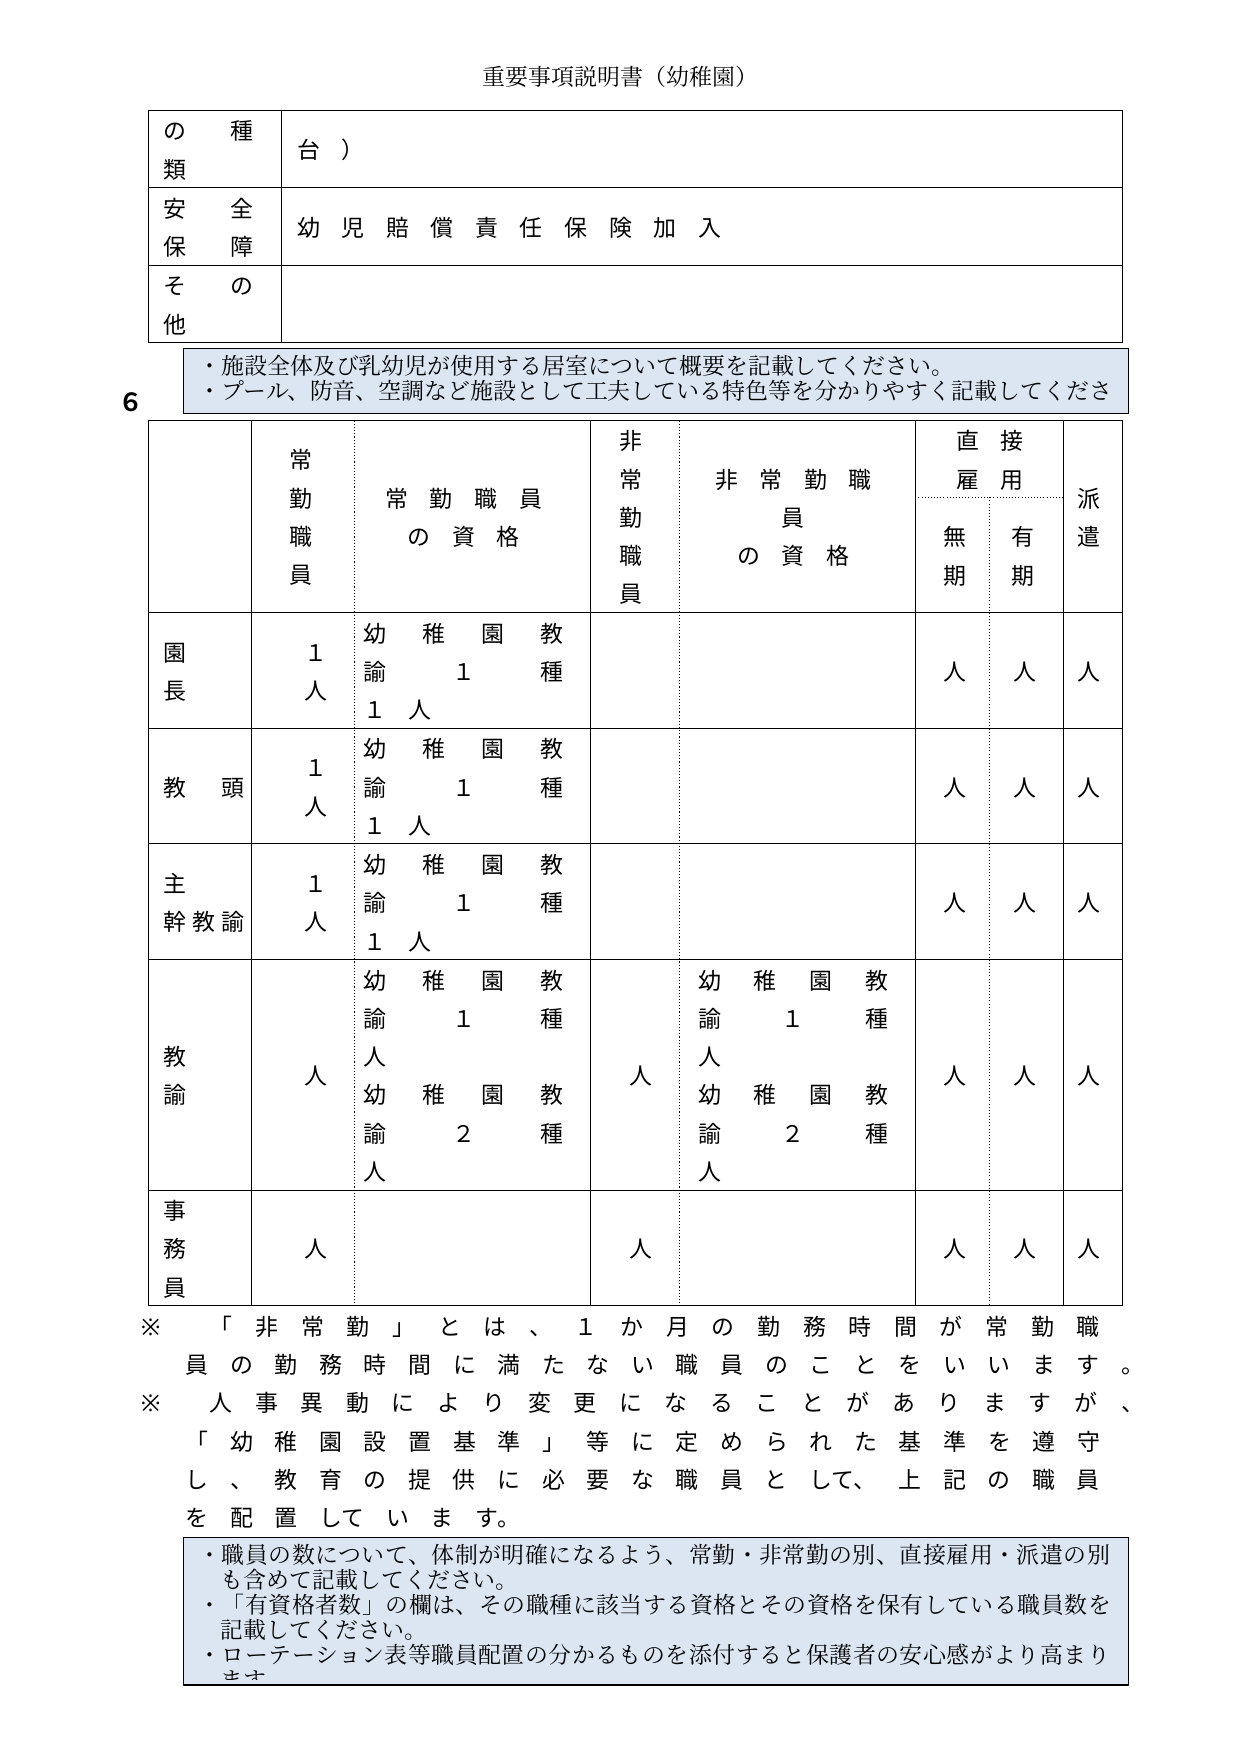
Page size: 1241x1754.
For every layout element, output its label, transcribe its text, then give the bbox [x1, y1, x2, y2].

table_cell 安全保障 [149, 188, 281, 265]
table_cell １人 [252, 729, 355, 843]
table_cell 人 [1064, 729, 1122, 843]
table_cell 人 [591, 960, 679, 1189]
table_cell 人 [916, 613, 989, 728]
table_cell 人 [990, 1191, 1063, 1305]
table_cell 人 [916, 729, 989, 843]
table_cell 無期 [916, 497, 989, 612]
table_cell 幼稚園教諭１種 人 幼稚園教諭２種 人 [355, 960, 590, 1189]
table_cell 主幹教諭 [149, 844, 251, 959]
text ６ 職員体制 [118, 381, 1122, 420]
table_cell 人 [990, 729, 1063, 843]
table_cell 設備の種類 [149, 111, 281, 187]
table_header 直接雇用 [916, 421, 1063, 497]
table_header 常勤職員 の資格 [355, 421, 590, 612]
table_cell 幼児賠償責任保険加入 [282, 188, 1122, 265]
table_cell [680, 613, 915, 728]
table_cell その他 [149, 266, 281, 342]
table_cell 人 [1064, 1191, 1122, 1305]
table_cell 幼稚園教諭１種 １人 [355, 844, 590, 959]
table_cell 人 [916, 1191, 989, 1305]
table_cell 人 [916, 960, 989, 1189]
table_cell 人 [252, 960, 355, 1189]
table_cell 園長 [149, 613, 251, 728]
table_cell １人 [252, 844, 355, 959]
table_cell [591, 613, 679, 728]
table_cell 教頭 [149, 729, 251, 843]
table_cell [591, 844, 679, 959]
table_cell [680, 1191, 915, 1305]
table_header 常勤 職員 [252, 421, 355, 612]
table_cell [680, 729, 915, 843]
table_cell 幼稚園教諭１種 人 幼稚園教諭２種 人 [680, 960, 915, 1189]
table_cell 教諭 [149, 960, 251, 1189]
table_cell 人 [1064, 960, 1122, 1189]
table_header 派遣 [1064, 421, 1122, 612]
table_cell 事務員 [149, 1191, 251, 1305]
table_cell 人 [1064, 844, 1122, 959]
table_cell 人 [916, 844, 989, 959]
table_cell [282, 111, 1122, 187]
table_cell 人 [990, 960, 1063, 1189]
table_cell 幼稚園教諭１種 １人 [355, 729, 590, 843]
table_cell 幼稚園教諭１種 １人 [355, 613, 590, 728]
table_cell 有期 [990, 497, 1063, 612]
table_cell 人 [1064, 613, 1122, 728]
table_header 非常勤 職員 [591, 421, 679, 612]
table_cell 人 [252, 1191, 355, 1305]
table_cell １人 [252, 613, 355, 728]
text ※ 「非常勤」とは、１か月の勤務時間が常勤職員の勤務時間に満たない職員のことをいいます。 [141, 1306, 1122, 1383]
table_cell [355, 1191, 590, 1305]
table_cell [680, 844, 915, 959]
table_header [149, 421, 251, 612]
text ※ 人事異動により変更になることがありますが、「幼稚園設置基準」等に定められた基準を遵守し、教育の提供に必要な職員として、上記の職員を配置しています。 [141, 1383, 1122, 1536]
table_cell 人 [990, 844, 1063, 959]
table_cell [282, 266, 1122, 342]
table_cell 人 [990, 613, 1063, 728]
table_header 非常勤職員 の資格 [680, 421, 915, 612]
table_cell [591, 729, 679, 843]
table_cell 人 [591, 1191, 679, 1305]
